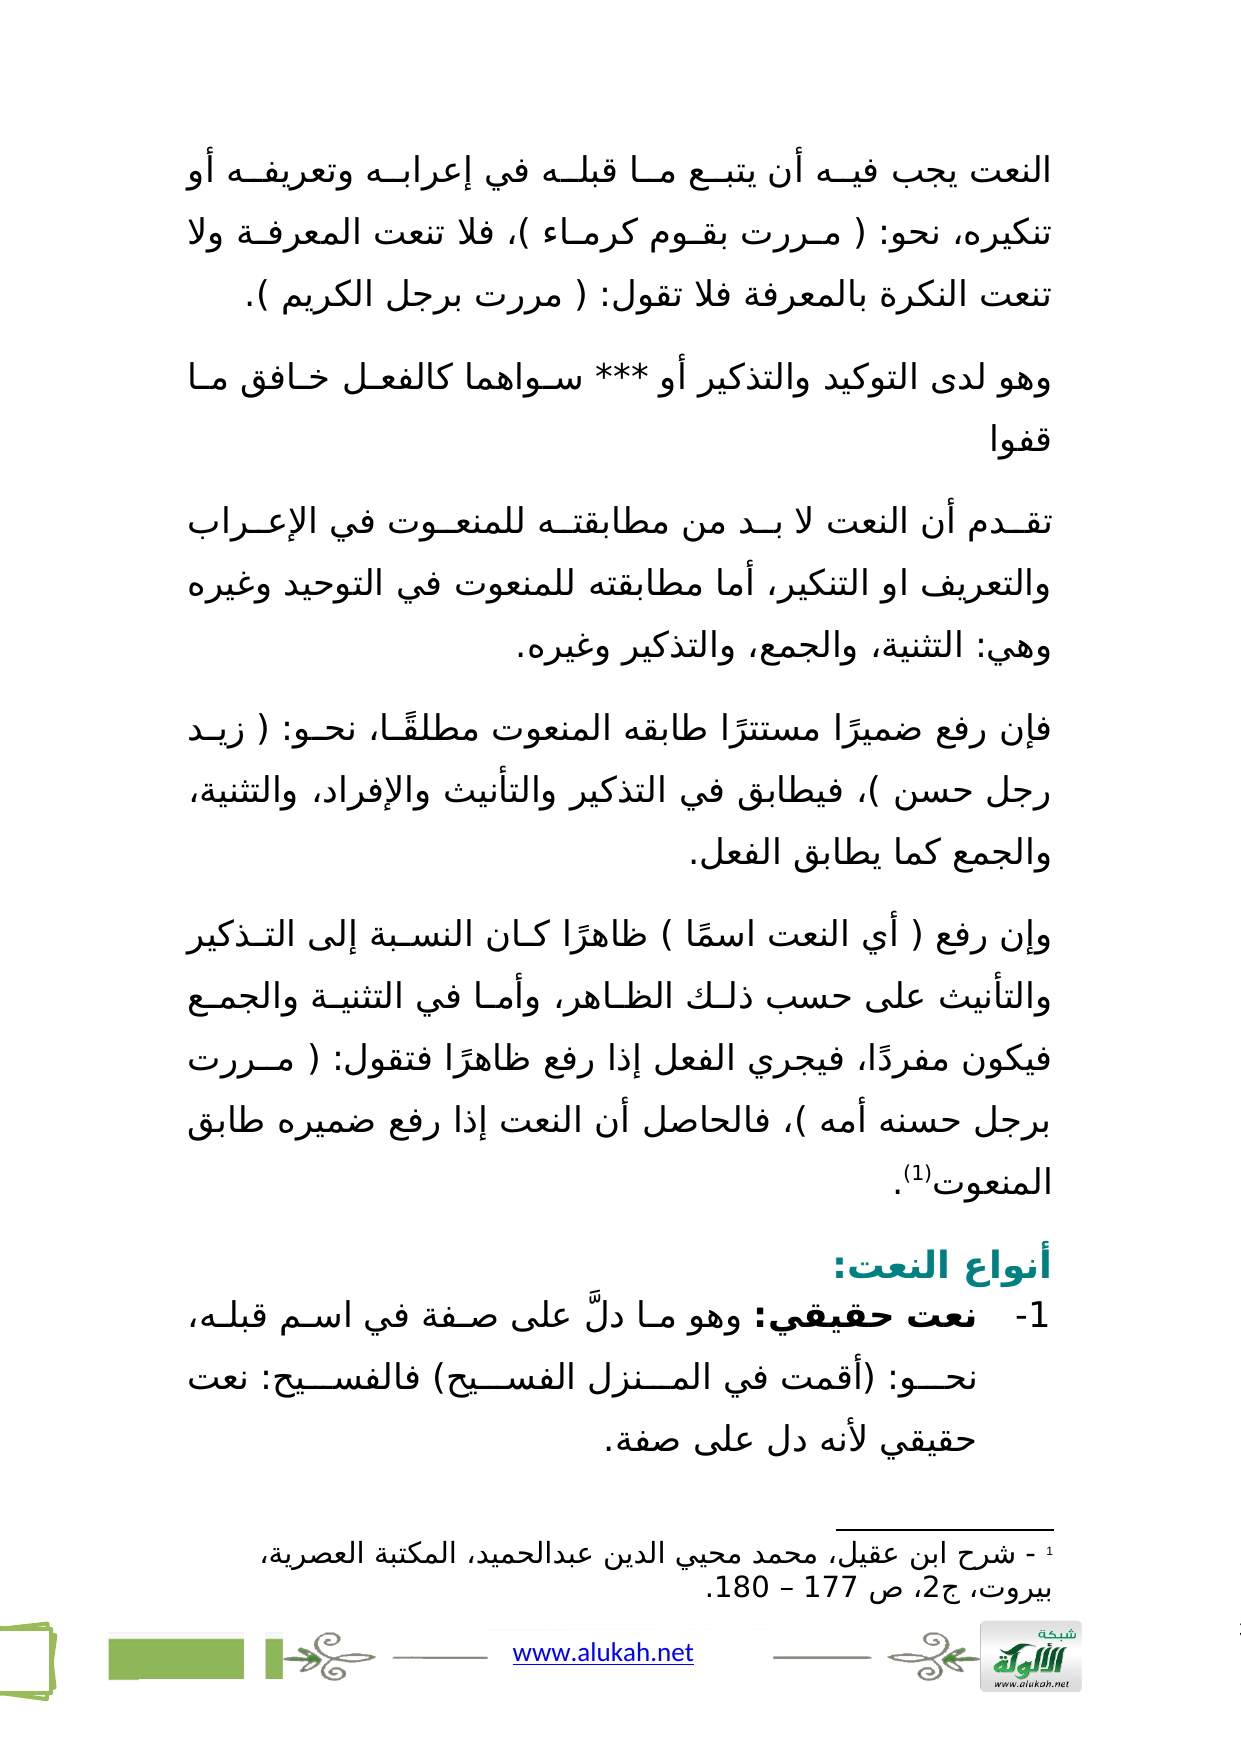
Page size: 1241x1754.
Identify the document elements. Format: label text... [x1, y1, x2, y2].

text تقدم أن النعت لا بد من مطابقته للمنعوت في الإعراب والتعريف او التنكير، أما مطابقته للمنعوت في التوحيد وغيره وهي: التثنية، والجمع، والتذكير وغيره. [187, 501, 1053, 666]
list نعت حقيقي: وهو ما دلَّ على صفة في اسم قبله، نحو: (أقمت في المنزل الفسيح) فالفسيح: نعت حقيقي لأنه دل على صفة. [187, 1294, 1015, 1459]
picture [107, 1617, 1083, 1699]
text وإن رفع ( أي النعت اسمًا ) ظاهرًا كان النسبة إلى التذكير والتأنيث على حسب ذلك الظاهر، وأما في التثنية والجمع فيكون مفردًا، فيجري الفعل إذا رفع ظاهرًا فتقول: ( مررت برجل حسنه أمه )، فالحاصل أن النعت إذا رفع ضميره طابق المنعوت(). [187, 914, 1053, 1203]
subtitle أنواع النعت: [187, 1244, 1053, 1288]
text النعت يجب فيه أن يتبع ما قبله في إعرابه وتعريفه أو تنكيره، نحو: ( مررت بقوم كرماء )، فلا تنعت المعرفة ولا تنعت النكرة بالمعرفة فلا تقول: ( مررت برجل الكريم ). [187, 150, 1053, 315]
text فإن رفع ضميرًا مستترًا طابقه المنعوت مطلقًا، نحو: ( زيد رجل حسن )، فيطابق في التذكير والتأنيث والإفراد، والتثنية، والجمع كما يطابق الفعل. [187, 707, 1053, 872]
text وهو لدى التوكيد والتذكير أو *** سواهما كالفعل خافق ما قفوا [187, 356, 1053, 459]
